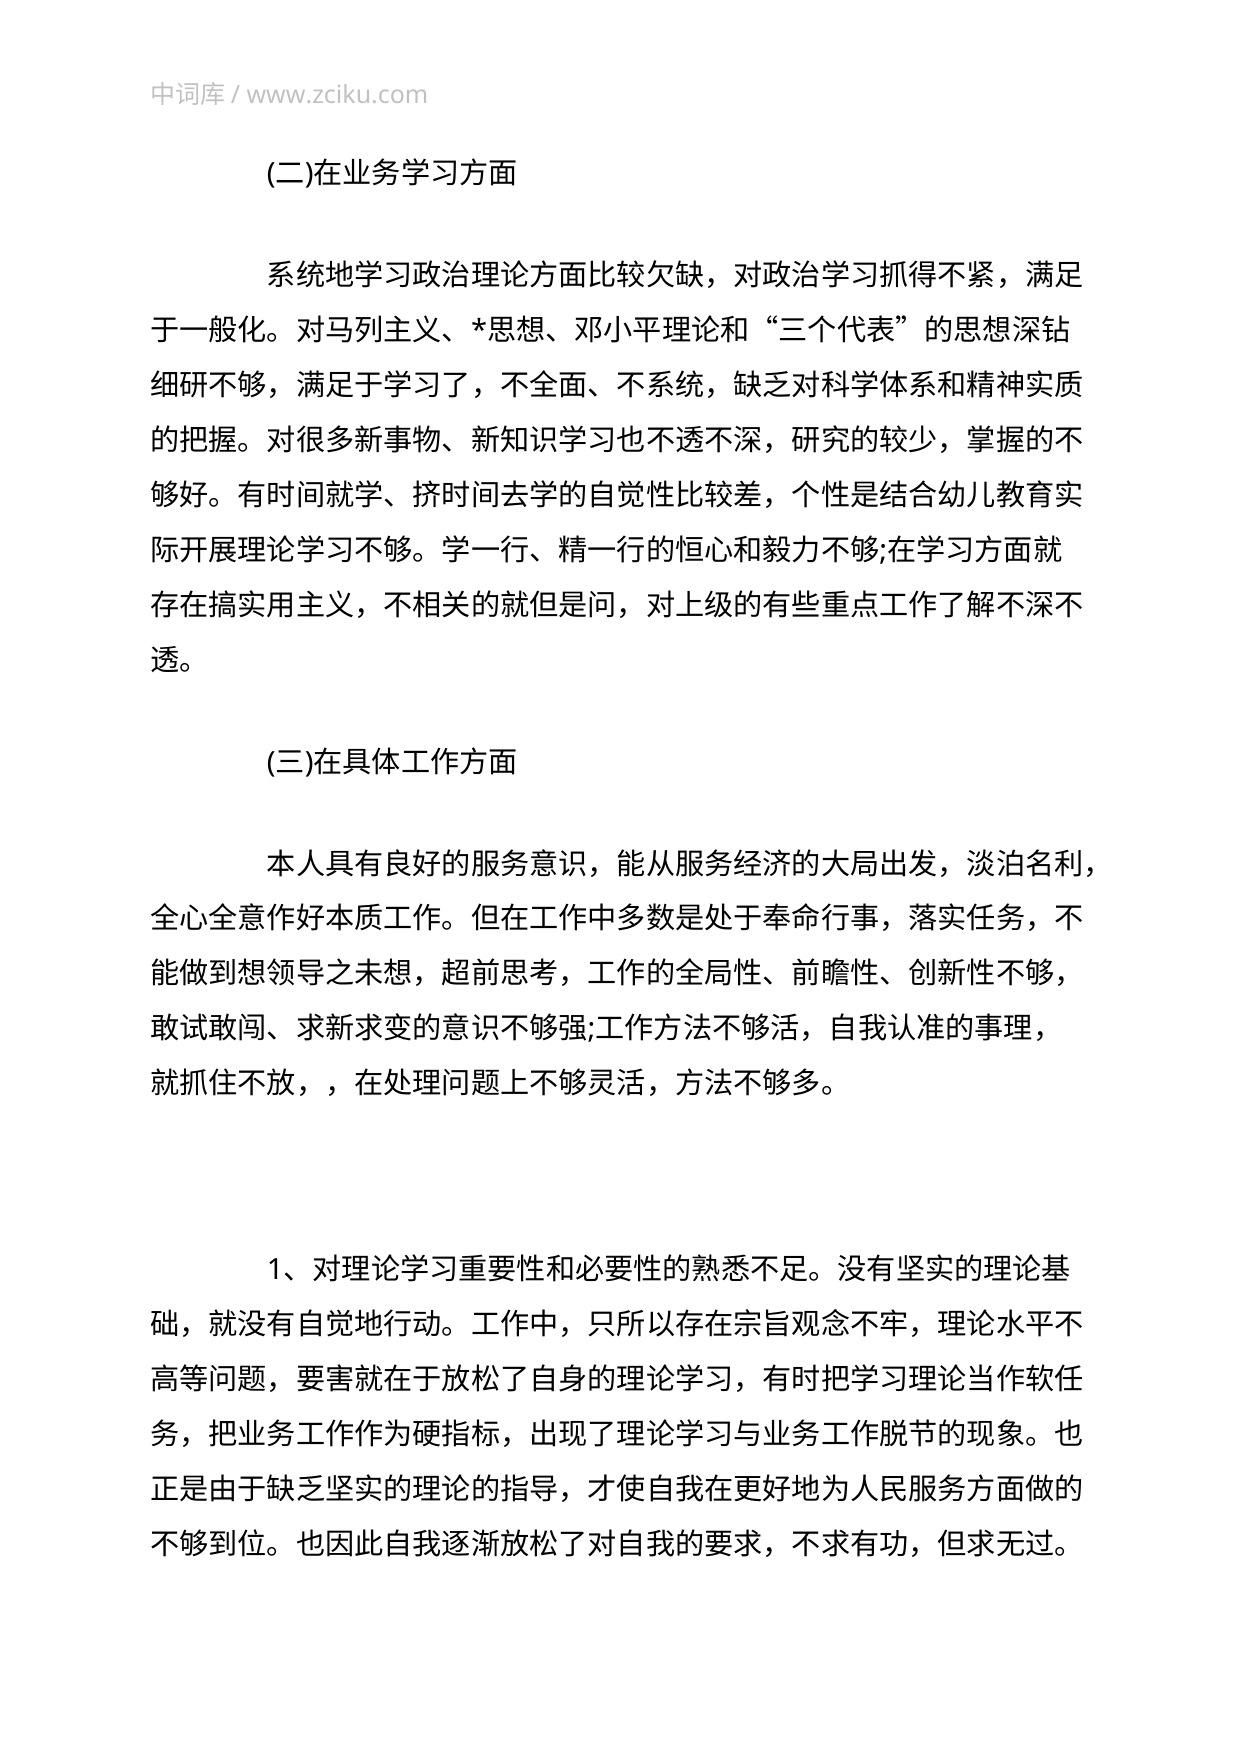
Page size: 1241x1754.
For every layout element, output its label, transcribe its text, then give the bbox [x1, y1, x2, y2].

text 系统地学习政治理论方面比较欠缺，对政治学习抓得不紧，满足于一般化。对马列主义、*思想、邓小平理论和“三个代表”的思想深钻细研不够，满足于学习了，不全面、不系统，缺乏对科学体系和精神实质的把握。对很多新事物、新知识学习也不透不深，研究的较少，掌握的不够好。有时间就学、挤时间去学的自觉性比较差，个性是结合幼儿教育实际开展理论学习不够。学一行、精一行的恒心和毅力不够;在学习方面就存在搞实用主义，不相关的就但是问，对上级的有些重点工作了解不深不透。 [150, 252, 1090, 679]
text 1、对理论学习重要性和必要性的熟悉不足。没有坚实的理论基础，就没有自觉地行动。工作中，只所以存在宗旨观念不牢，理论水平不高等问题，要害就在于放松了自身的理论学习，有时把学习理论当作软任务，把业务工作作为硬指标，出现了理论学习与业务工作脱节的现象。也正是由于缺乏坚实的理论的指导，才使自我在更好地为人民服务方面做的不够到位。也因此自我逐渐放松了对自我的要求，不求有功，但求无过。 [150, 1246, 1090, 1563]
text (二)在业务学习方面 [150, 150, 1090, 192]
text 本人具有良好的服务意识，能从服务经济的大局出发，淡泊名利，全心全意作好本质工作。但在工作中多数是处于奉命行事，落实任务，不能做到想领导之未想，超前思考，工作的全局性、前瞻性、创新性不够，敢试敢闯、求新求变的意识不够强;工作方法不够活，自我认准的事理，就抓住不放，，在处理问题上不够灵活，方法不够多。 [150, 840, 1090, 1102]
text (三)在具体工作方面 [150, 738, 1090, 781]
